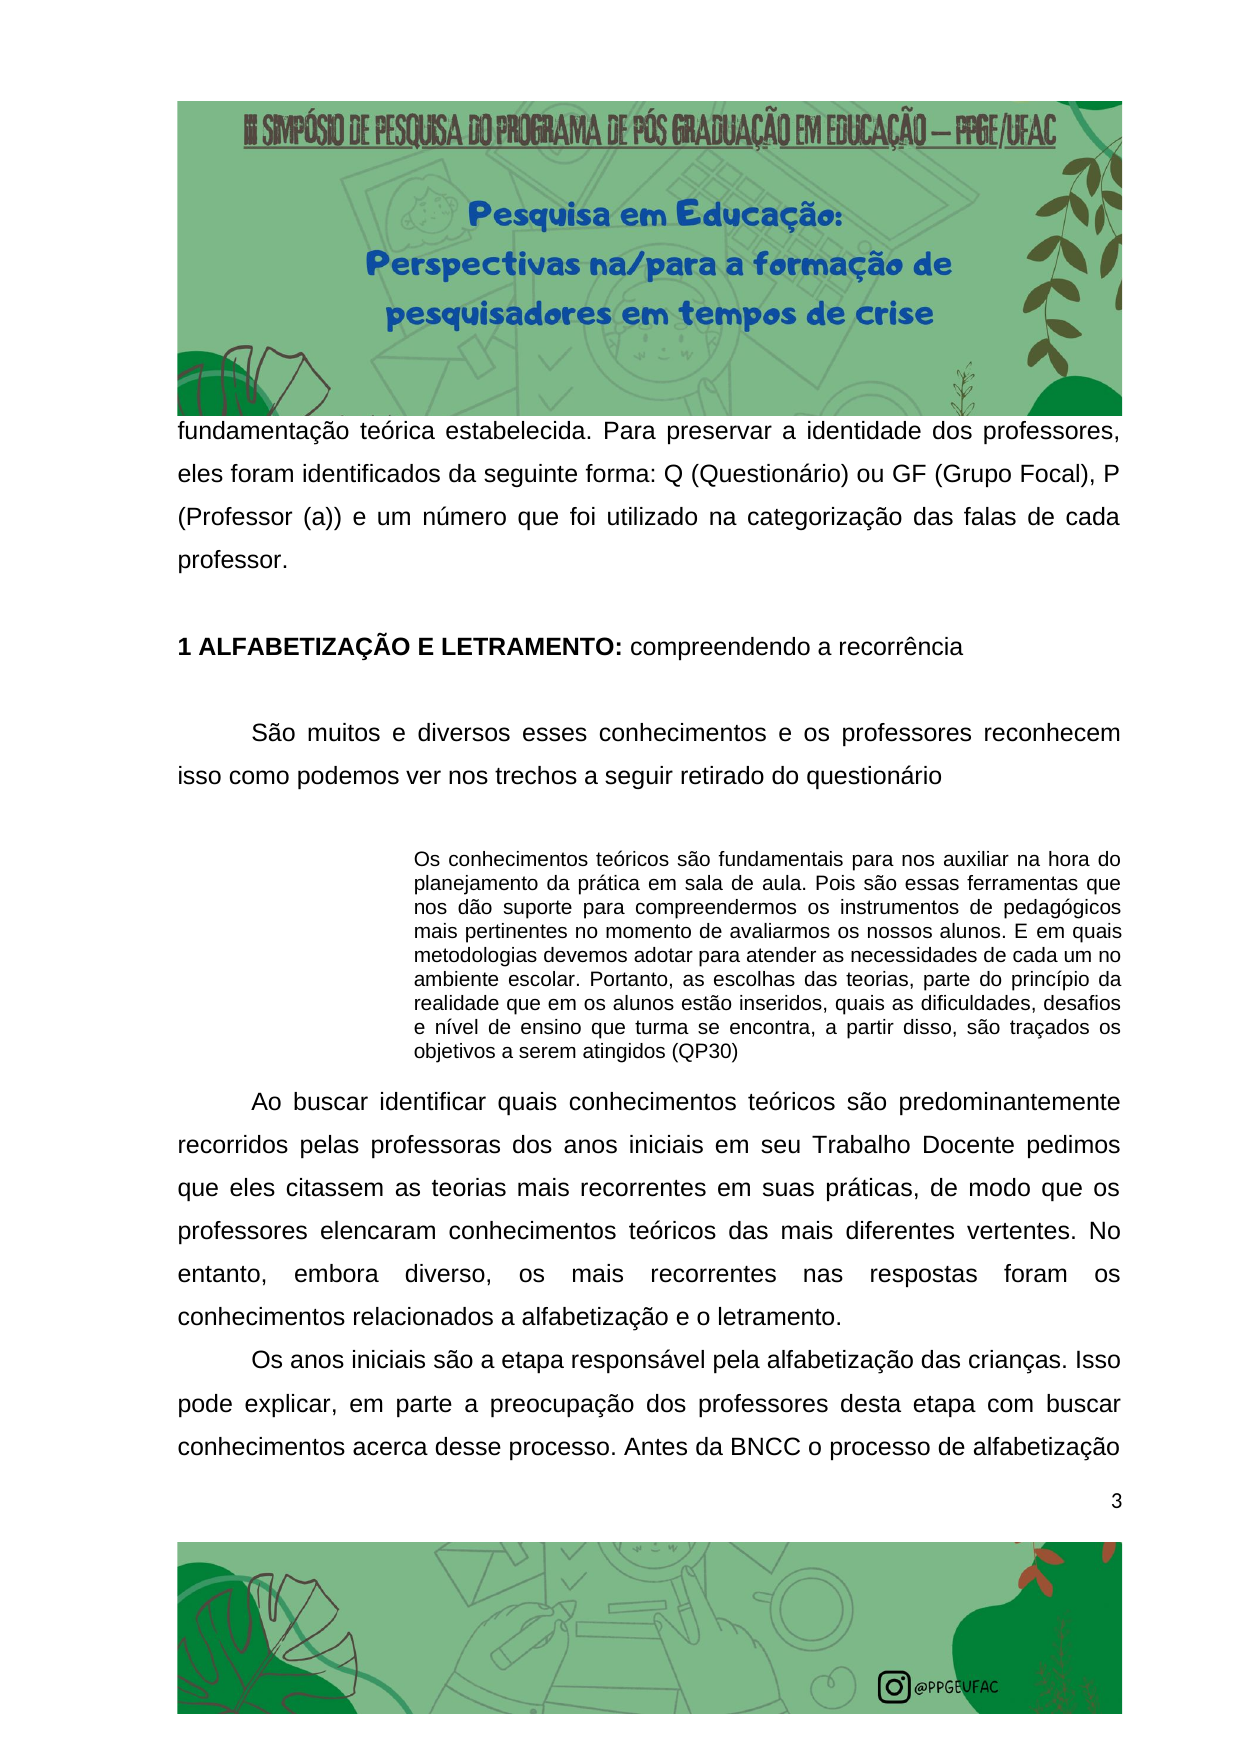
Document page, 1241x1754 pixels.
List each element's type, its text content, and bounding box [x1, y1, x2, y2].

picture [177, 101, 1123, 416]
text Os conhecimentos teóricos são fundamentais para nos auxiliar na hora do planejamento da prática em sala de aula. Pois são essas ferramentas que nos dão suporte para compreendermos os instrumentos de pedagógicos mais pertinentes no momento de avaliarmos os nossos alunos. E em quais metodologias devemos adotar para atender as necessidades de cada um no ambiente escolar. Portanto, as escolhas das teorias, parte do princípio da realidade que em os alunos estão inseridos, quais as dificuldades, desafios e nível de ensino que turma se encontra, a partir disso, são traçados os objetivos a serem atingidos (QP30) [413, 847, 1122, 1063]
picture [177, 1542, 1123, 1714]
text 1 ALFABETIZAÇÃO E LETRAMENTO: compreendendo a recorrência [177, 632, 1122, 660]
text Ao buscar identificar quais conhecimentos teóricos são predominantemente recorridos pelas professoras dos anos iniciais em seu Trabalho Docente pedimos que eles citassem as teorias mais recorrentes em suas práticas, de modo que os professores elencaram conhecimentos teóricos das mais diferentes vertentes. No entanto, embora diverso, os mais recorrentes nas respostas foram os conhecimentos relacionados a alfabetização e o letramento. [177, 1087, 1122, 1331]
text São muitos e diversos esses conhecimentos e os professores reconhecem isso como podemos ver nos trechos a seguir retirado do questionário [177, 718, 1122, 790]
